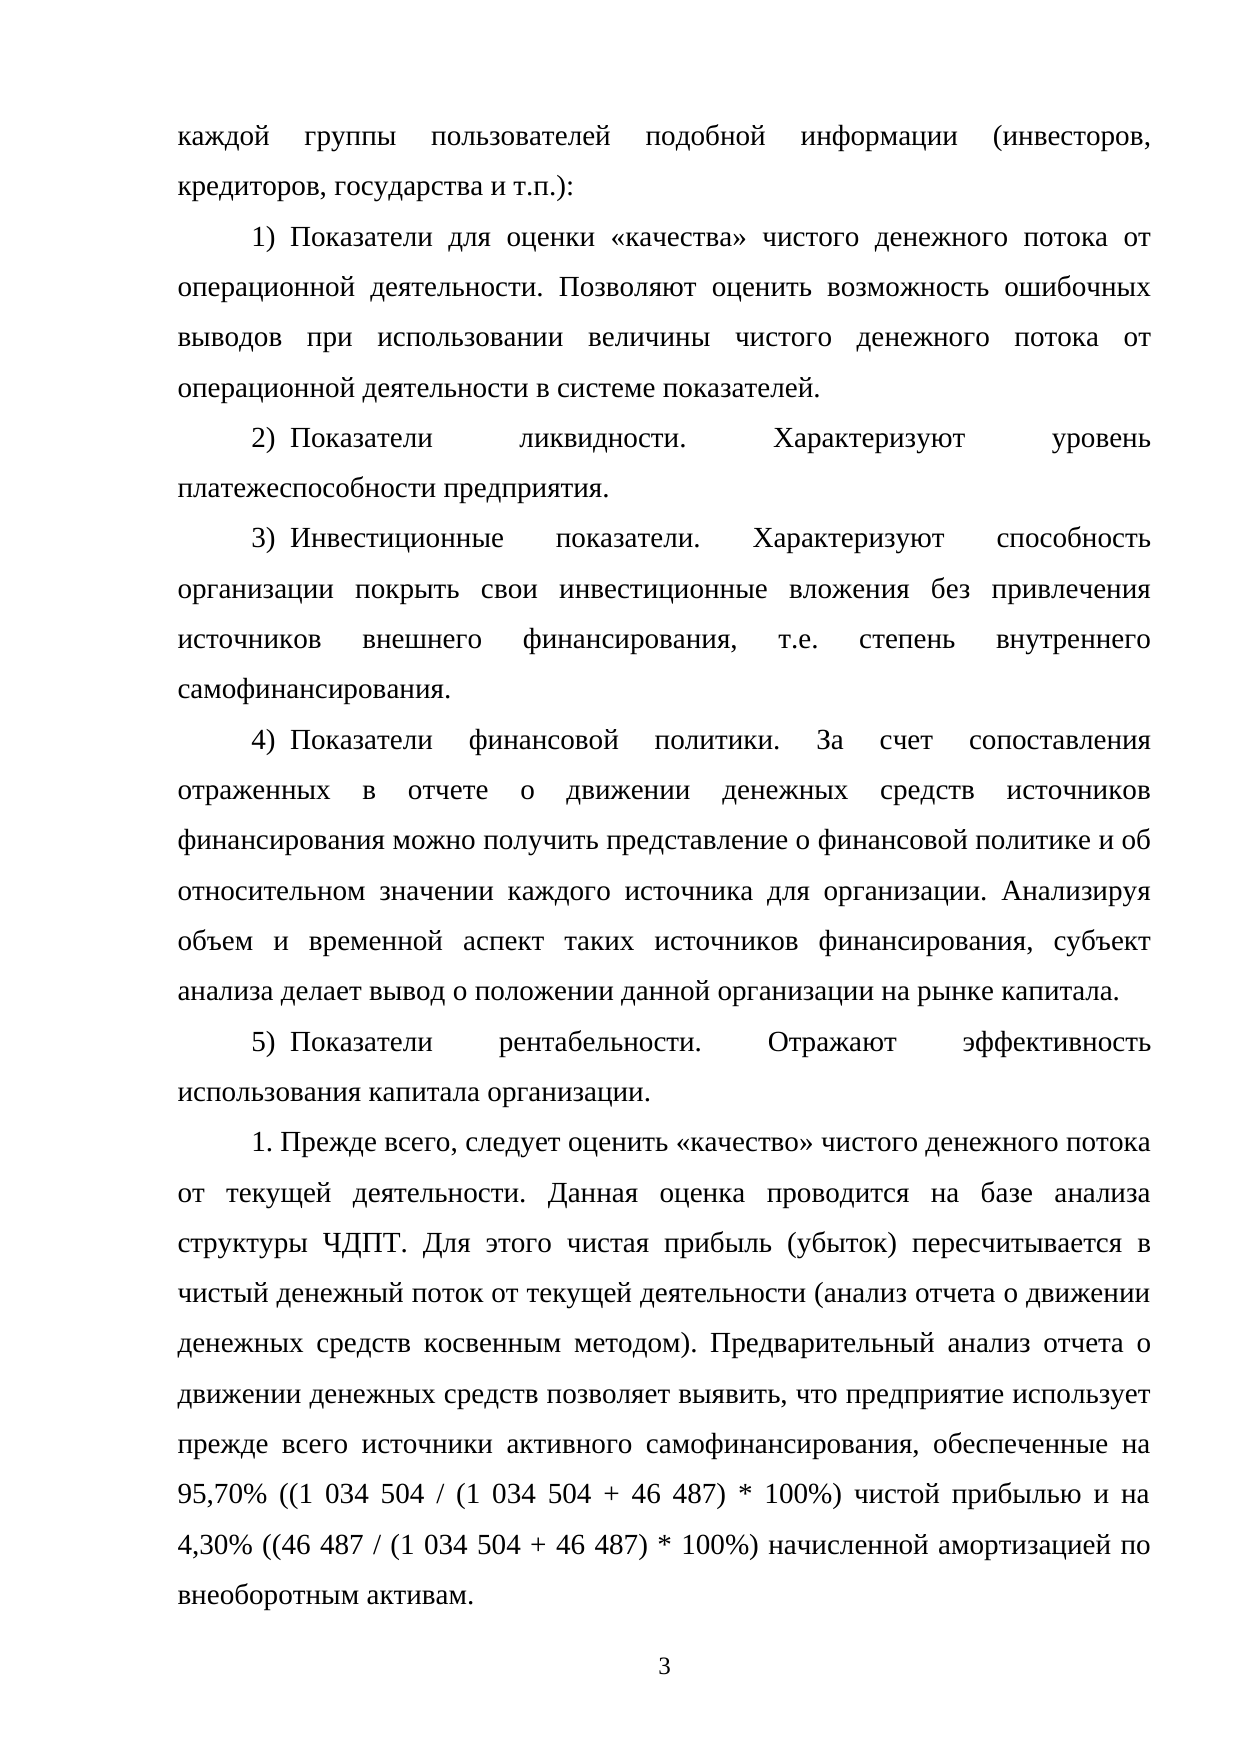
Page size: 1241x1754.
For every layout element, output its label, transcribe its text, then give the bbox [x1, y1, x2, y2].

list Показатели финансовой политики. За счет сопоставления отраженных в отчете о движении денежных средств источников финансирования можно получить представление о финансовой политике и об относительном значении каждого источника для организации. Анализируя объем и временной аспект таких источников финансирования, субъект анализа делает вывод о положении данной организации на рынке капитала. [177, 722, 1152, 1007]
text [177, 118, 1152, 202]
text 1. Прежде всего, следует оценить «качество» чистого денежного потока от текущей деятельности. Данная оценка проводится на базе анализа структуры ЧДПТ. Для этого чистая прибыль (убыток) пересчитывается в чистый денежный поток от текущей деятельности (анализ отчета о движении денежных средств косвенным методом). Предварительный анализ отчета о движении денежных средств позволяет выявить, что предприятие использует прежде всего источники активного самофинансирования, обеспеченные на 95,70% ((1 034 504 / (1 034 504 + 46 487) * 100%) чистой прибылью и на 4,30% ((46 487 / (1 034 504 + 46 487) * 100%) начисленной амортизацией по внеоборотным активам. [177, 1124, 1152, 1611]
list Показатели для оценки «качества» чистого денежного потока от операционной деятельности. Позволяют оценить возможность ошибочных выводов при использовании величины чистого денежного потока от операционной деятельности в системе показателей. [177, 219, 1152, 403]
list Показатели ликвидности. Характеризуют уровень платежеспособности предприятия. [177, 420, 1152, 504]
list Инвестиционные показатели. Характеризуют способность организации покрыть свои инвестиционные вложения без привлечения источников внешнего финансирования, т.е. степень внутреннего самофинансирования. [177, 521, 1152, 705]
list Показатели рентабельности. Отражают эффективность использования капитала организации. [177, 1024, 1152, 1108]
